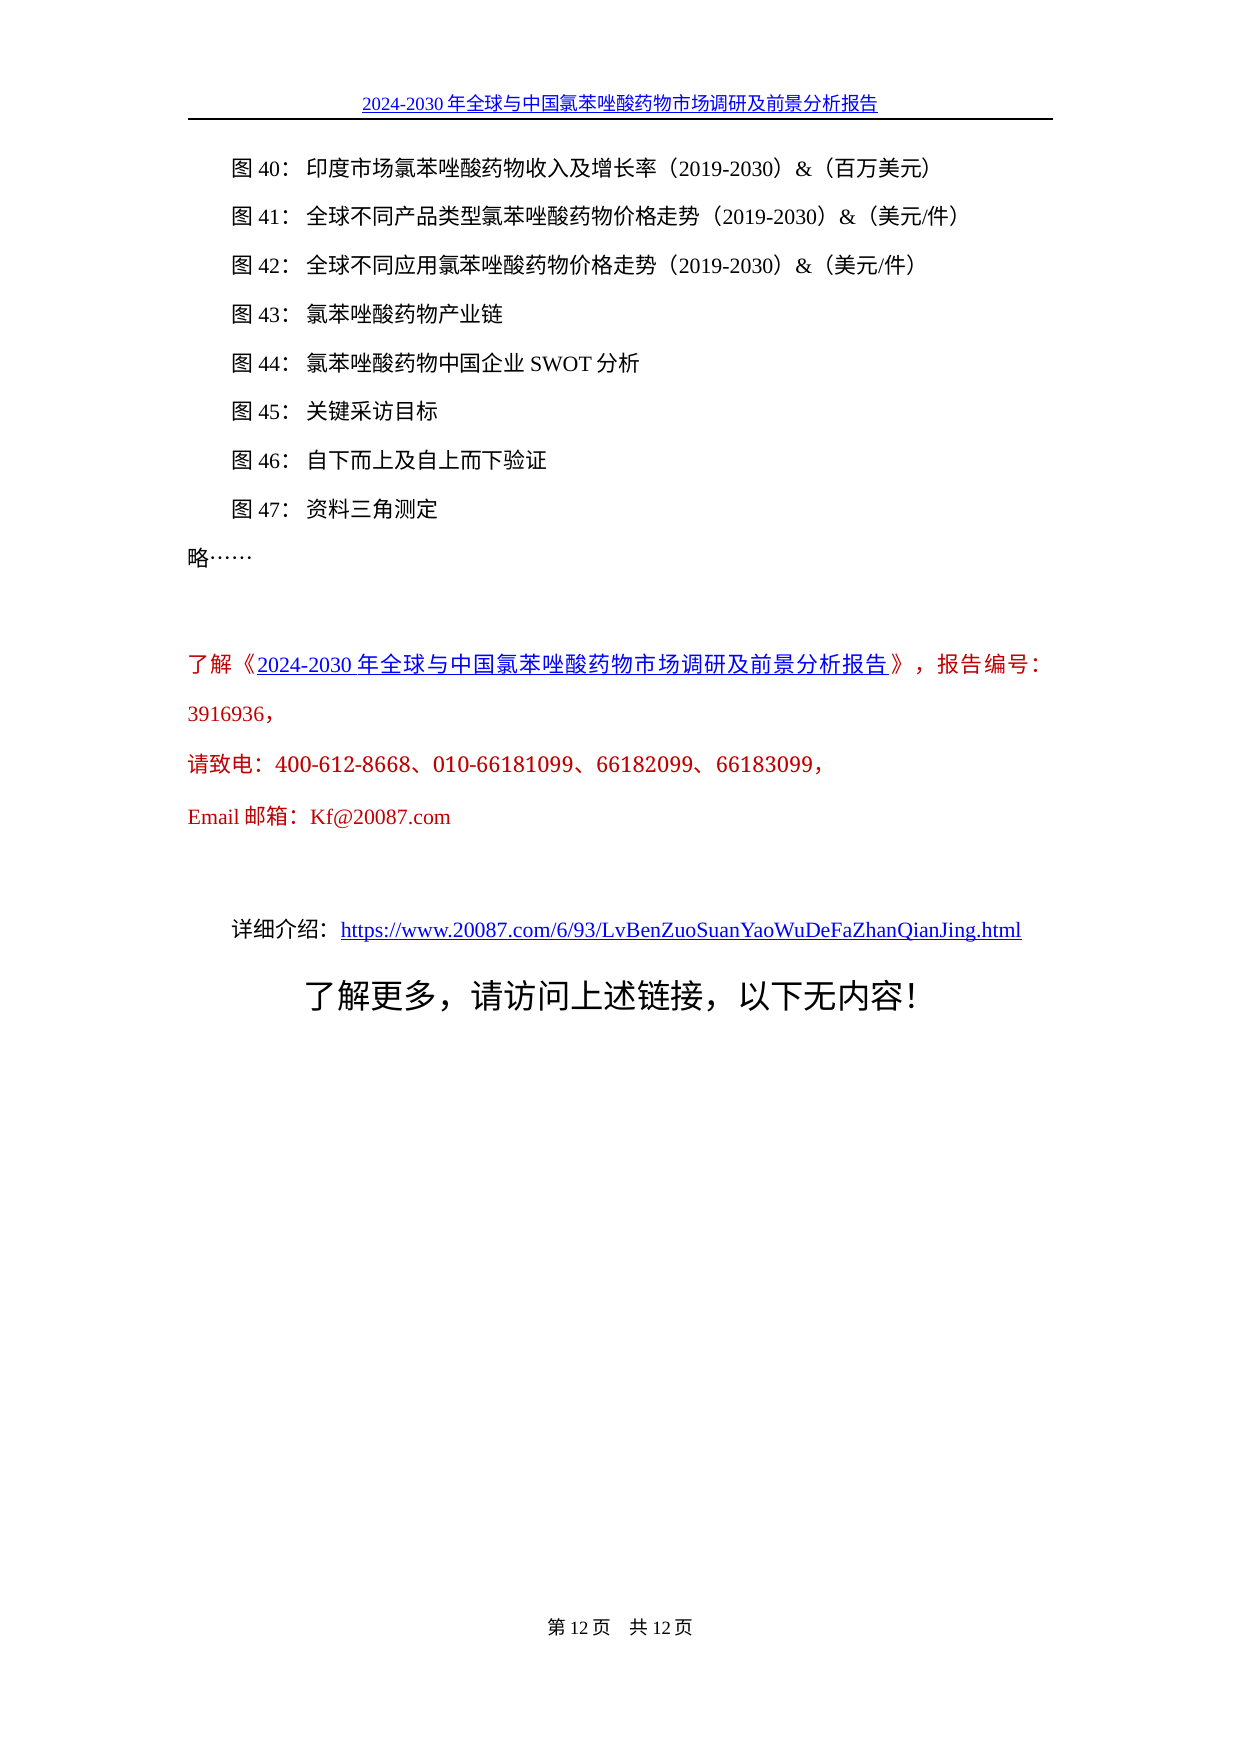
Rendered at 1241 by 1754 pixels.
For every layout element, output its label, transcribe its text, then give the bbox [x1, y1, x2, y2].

text Email邮箱：Kf@20087.com [187, 798, 1053, 831]
text 请致电：400-612-8668、010-66181099、66182099、66183099， [187, 747, 1053, 779]
text 详细介绍：https://www.20087.com/6/93/LvBenZuoSuanYaoWuDeFaZhanQianJing.html [187, 911, 1053, 944]
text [187, 150, 1053, 573]
text 了解《2024-2030年全球与中国氯苯唑酸药物市场调研及前景分析报告》，报告编号：3916936， [187, 647, 1053, 728]
title 了解更多，请访问上述链接，以下无内容！ [187, 961, 1053, 1026]
